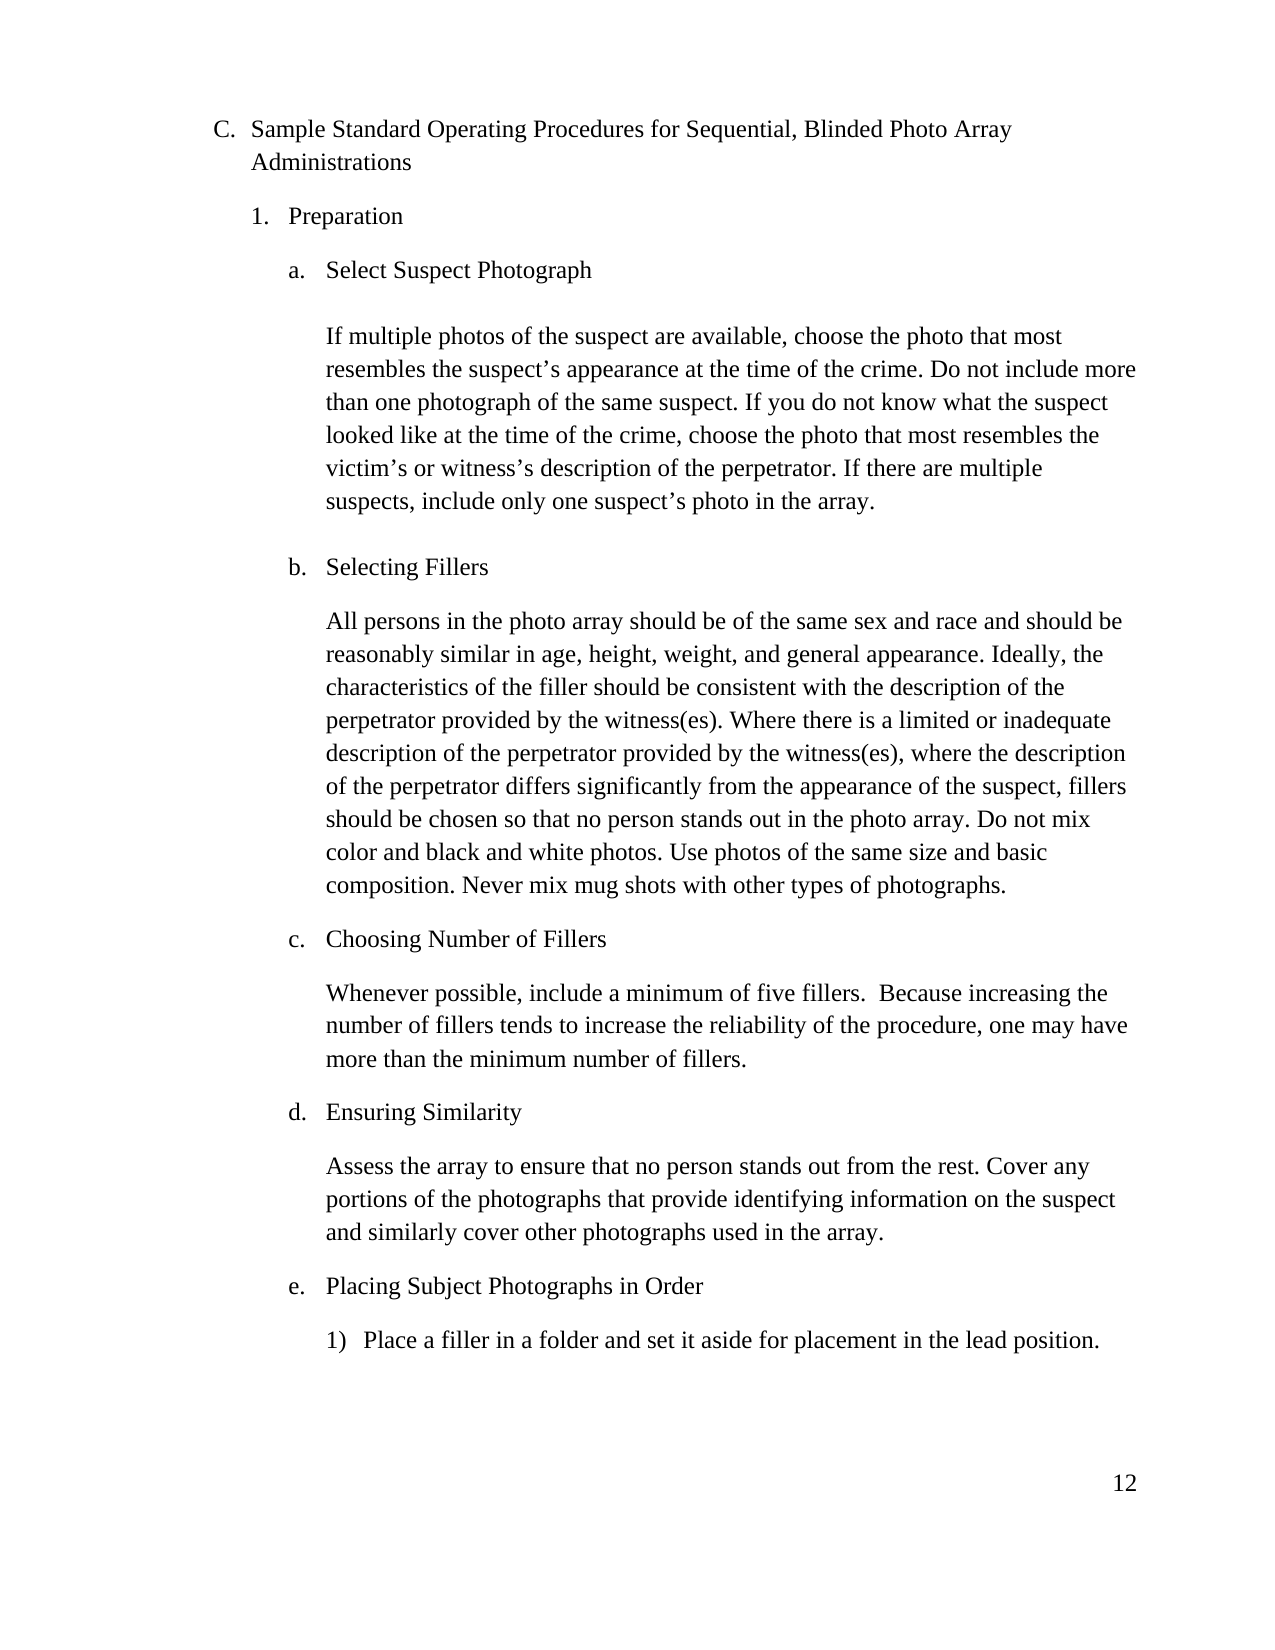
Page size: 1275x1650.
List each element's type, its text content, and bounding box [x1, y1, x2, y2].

text Assess the array to ensure that no person stands out from the rest. Cover any portions of the photographs that provide identifying information on the suspect and similarly cover other photographs used in the array. [326, 1151, 1137, 1246]
list Ensuring Similarity [288, 1097, 1137, 1126]
list Sample Standard Operating Procedures for Sequential, Blinded Photo Array Administrations [213, 114, 1137, 176]
list Choosing Number of Fillers [288, 924, 1137, 952]
list Select Suspect Photograph [288, 255, 1137, 283]
list If multiple photos of the suspect are available, choose the photo that most resembles the suspect’s appearance at the time of the crime. Do not include more than one photograph of the same suspect. If you do not know what the suspect looked like at the time of the crime, choose the photo that most resembles the victim’s or witness’s description of the perpetrator. If there are multiple suspects, include only one suspect’s photo in the array. [326, 321, 1137, 514]
list Selecting Fillers [288, 552, 1137, 581]
text Whenever possible, include a minimum of five fillers. Because increasing the number of fillers tends to increase the reliability of the procedure, one may have more than the minimum number of fillers. [326, 978, 1137, 1072]
list Placing Subject Photographs in Order [288, 1271, 1137, 1300]
list Place a filler in a folder and set it aside for placement in the lead position. [326, 1325, 1137, 1354]
list Preparation [251, 201, 1137, 229]
text All persons in the photo array should be of the same sex and race and should be reasonably similar in age, height, weight, and general appearance. Ideally, the characteristics of the filler should be consistent with the description of the perpetrator provided by the witness(es). Where there is a limited or inadequate description of the perpetrator provided by the witness(es), where the description of the perpetrator differs significantly from the appearance of the suspect, fillers should be chosen so that no person stands out in the photo array. Do not mix color and black and white photos. Use photos of the same size and basic composition. Never mix mug shots with other types of photographs. [326, 606, 1137, 899]
